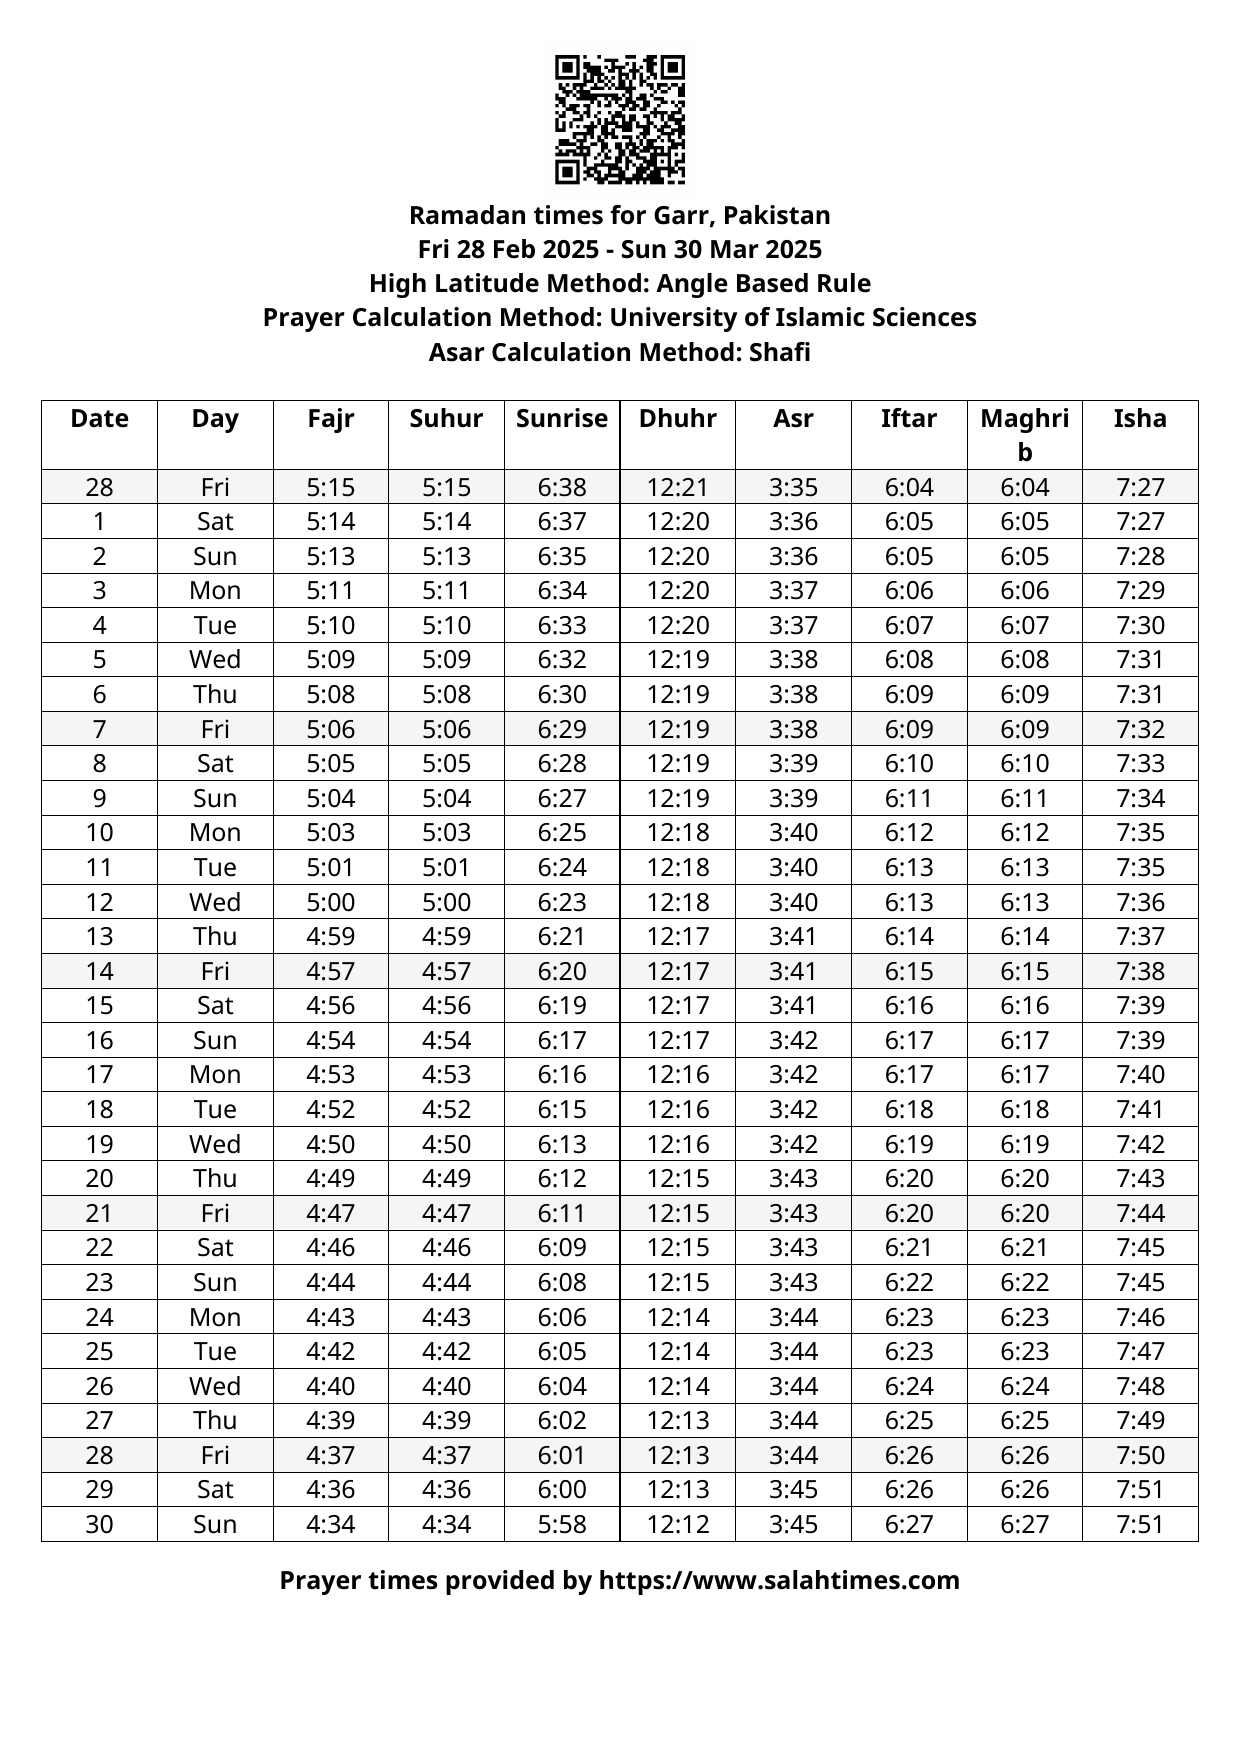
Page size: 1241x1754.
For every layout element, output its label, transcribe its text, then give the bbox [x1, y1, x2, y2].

table_cell Wed [158, 1369, 273, 1402]
table_cell 6:20 [968, 1161, 1082, 1195]
table_cell 6:34 [505, 574, 619, 607]
table_cell 3:44 [736, 1438, 851, 1472]
table_cell 6:21 [968, 1231, 1082, 1264]
table_cell Sat [158, 746, 273, 780]
table_cell 12:19 [621, 643, 735, 676]
table_cell 5:08 [389, 677, 504, 711]
table_cell 12:12 [621, 1507, 735, 1541]
table_header Iftar [852, 401, 967, 469]
table_cell 15 [42, 989, 157, 1022]
table_cell 27 [42, 1404, 157, 1437]
table_cell 6:06 [852, 574, 967, 607]
table_cell 4:44 [389, 1265, 504, 1299]
table_cell Sun [158, 1023, 273, 1057]
table_header Asr [736, 401, 851, 469]
table_cell 5:04 [389, 781, 504, 814]
table_cell 3:42 [736, 1058, 851, 1091]
table_cell 4:49 [274, 1161, 388, 1195]
table_cell 6:29 [505, 712, 619, 745]
table_cell 5:01 [389, 850, 504, 884]
table_cell 4:47 [274, 1196, 388, 1229]
table_cell Sat [158, 1473, 273, 1506]
table_cell 21 [42, 1196, 157, 1229]
table_cell 6:23 [968, 1300, 1082, 1333]
table_cell 6:09 [968, 677, 1082, 711]
table_cell 6:05 [968, 539, 1082, 572]
table_cell 4:39 [389, 1404, 504, 1437]
table_cell 4:34 [389, 1507, 504, 1541]
table_cell 3:38 [736, 677, 851, 711]
table_cell 6:21 [505, 919, 619, 953]
table_cell 7:43 [1083, 1161, 1198, 1195]
table_cell 6:15 [968, 954, 1082, 987]
table_cell 5:14 [274, 504, 388, 538]
table_cell 6:08 [968, 643, 1082, 676]
table_cell 6:24 [968, 1369, 1082, 1402]
table_cell 6:00 [505, 1473, 619, 1506]
table_cell 7:45 [1083, 1231, 1198, 1264]
table_cell 6:18 [852, 1092, 967, 1126]
table_cell 7:30 [1083, 608, 1198, 642]
table_cell 12:20 [621, 608, 735, 642]
table_cell 7:33 [1083, 746, 1198, 780]
table_cell 30 [42, 1507, 157, 1541]
table_cell 4:36 [389, 1473, 504, 1506]
table_cell 4:52 [389, 1092, 504, 1126]
table_cell 12:14 [621, 1334, 735, 1368]
table_cell 6:17 [968, 1023, 1082, 1057]
table_cell Sat [158, 1231, 273, 1264]
table_cell 12:15 [621, 1231, 735, 1264]
table_cell Sat [158, 989, 273, 1022]
table_cell 6:11 [852, 781, 967, 814]
table_cell 4:49 [389, 1161, 504, 1195]
table_cell Fri [158, 954, 273, 987]
table_cell 6:17 [852, 1058, 967, 1091]
table_cell 10 [42, 816, 157, 849]
table_cell 7:49 [1083, 1404, 1198, 1437]
table_cell 12:15 [621, 1196, 735, 1229]
table_header Suhur [389, 401, 504, 469]
table_cell 7:48 [1083, 1369, 1198, 1402]
table_cell 12:13 [621, 1404, 735, 1437]
table_cell 16 [42, 1023, 157, 1057]
table_cell 12:14 [621, 1300, 735, 1333]
table_cell 24 [42, 1300, 157, 1333]
table_cell Sat [158, 504, 273, 538]
table_cell 25 [42, 1334, 157, 1368]
table_cell 12:16 [621, 1092, 735, 1126]
table_cell 5:06 [389, 712, 504, 745]
table_cell Tue [158, 1334, 273, 1368]
table_cell 6:38 [505, 470, 619, 503]
table_cell 6:20 [505, 954, 619, 987]
table_cell 4:44 [274, 1265, 388, 1299]
table_cell 4:56 [389, 989, 504, 1022]
table_cell 6:12 [852, 816, 967, 849]
table_cell 6:08 [852, 643, 967, 676]
table_cell 7:50 [1083, 1438, 1198, 1472]
table_cell Tue [158, 1092, 273, 1126]
table_cell 3:39 [736, 781, 851, 814]
table_cell 4:57 [274, 954, 388, 987]
table_cell Thu [158, 1404, 273, 1437]
table_cell 3:38 [736, 712, 851, 745]
table_cell 1 [42, 504, 157, 538]
table_cell 6:13 [852, 850, 967, 884]
table_cell 6:21 [852, 1231, 967, 1264]
table_cell 26 [42, 1369, 157, 1402]
table_cell Thu [158, 1161, 273, 1195]
table_cell Mon [158, 1300, 273, 1333]
table_cell 6:35 [505, 539, 619, 572]
table_cell 4:54 [274, 1023, 388, 1057]
table_cell 3:43 [736, 1161, 851, 1195]
table_cell 19 [42, 1127, 157, 1160]
table_cell 3:44 [736, 1334, 851, 1368]
table_cell 5:10 [389, 608, 504, 642]
table_cell 12:18 [621, 850, 735, 884]
table_cell 6:12 [968, 816, 1082, 849]
table_header Fajr [274, 401, 388, 469]
table_cell 6:26 [968, 1438, 1082, 1472]
table_cell 6:09 [852, 677, 967, 711]
table_cell 6:01 [505, 1438, 619, 1472]
table_cell 5:05 [274, 746, 388, 780]
table_cell 6:13 [852, 885, 967, 918]
table_cell 4:50 [274, 1127, 388, 1160]
table_cell 4:42 [274, 1334, 388, 1368]
table_cell 6:32 [505, 643, 619, 676]
table_cell 4:37 [389, 1438, 504, 1472]
table_cell Fri [158, 712, 273, 745]
table_cell 6:15 [852, 954, 967, 987]
table_cell 7:40 [1083, 1058, 1198, 1091]
table_cell Sun [158, 781, 273, 814]
table_cell 5:11 [274, 574, 388, 607]
table_cell 4:54 [389, 1023, 504, 1057]
table_cell Fri [158, 1196, 273, 1229]
table_cell 14 [42, 954, 157, 987]
table_cell 7:42 [1083, 1127, 1198, 1160]
table_cell 6:23 [505, 885, 619, 918]
table_cell 7:46 [1083, 1300, 1198, 1333]
table_cell 12:17 [621, 989, 735, 1022]
table_cell 6:37 [505, 504, 619, 538]
table_cell 12:13 [621, 1438, 735, 1472]
table_cell 6:25 [968, 1404, 1082, 1437]
text Asar Calculation Method: Shafi [42, 334, 1198, 368]
table_cell 5:13 [389, 539, 504, 572]
table_cell 3:39 [736, 746, 851, 780]
text Prayer times provided by https://www.salahtimes.com [42, 1563, 1198, 1597]
table_cell 7:34 [1083, 781, 1198, 814]
table_cell 5:09 [274, 643, 388, 676]
table_cell 6:08 [505, 1265, 619, 1299]
table_cell 7:31 [1083, 643, 1198, 676]
table_header Sunrise [505, 401, 619, 469]
table_cell 6:26 [852, 1438, 967, 1472]
picture [542, 41, 699, 198]
table_cell 6:07 [968, 608, 1082, 642]
table_cell 5:03 [389, 816, 504, 849]
table_cell 6:26 [968, 1473, 1082, 1506]
table_cell 6:09 [968, 712, 1082, 745]
table_cell 6:20 [852, 1161, 967, 1195]
table_cell 6:13 [968, 885, 1082, 918]
table_cell 6:20 [852, 1196, 967, 1229]
table_cell 4:53 [274, 1058, 388, 1091]
table_cell 6:24 [505, 850, 619, 884]
table_cell 3:36 [736, 539, 851, 572]
table_cell 3:44 [736, 1300, 851, 1333]
table_cell Mon [158, 574, 273, 607]
table_cell 12:17 [621, 919, 735, 953]
table_cell 4:43 [274, 1300, 388, 1333]
table_cell 6:16 [505, 1058, 619, 1091]
table_cell 12:19 [621, 781, 735, 814]
table_cell 4:37 [274, 1438, 388, 1472]
table_cell 7:39 [1083, 1023, 1198, 1057]
table_cell 12:19 [621, 746, 735, 780]
table_cell Fri [158, 470, 273, 503]
table_cell 18 [42, 1092, 157, 1126]
table_cell Wed [158, 1127, 273, 1160]
table_cell 3:43 [736, 1265, 851, 1299]
table_cell 6:19 [852, 1127, 967, 1160]
table_cell 7:45 [1083, 1265, 1198, 1299]
table_cell 2 [42, 539, 157, 572]
table_cell 7:39 [1083, 989, 1198, 1022]
text High Latitude Method: Angle Based Rule [42, 266, 1198, 300]
table_cell 17 [42, 1058, 157, 1091]
table_cell 4 [42, 608, 157, 642]
table_cell 6:28 [505, 746, 619, 780]
table_cell 6:24 [852, 1369, 967, 1402]
table_cell 4:56 [274, 989, 388, 1022]
table_cell 12:16 [621, 1127, 735, 1160]
table_cell 6:23 [968, 1334, 1082, 1368]
table_cell 6:19 [505, 989, 619, 1022]
table_cell 3 [42, 574, 157, 607]
table_cell 12:17 [621, 954, 735, 987]
table_cell 5:06 [274, 712, 388, 745]
table_cell 5:01 [274, 850, 388, 884]
table_cell 12:19 [621, 712, 735, 745]
table_cell 6:33 [505, 608, 619, 642]
table_cell 12:20 [621, 574, 735, 607]
table_cell 6:17 [505, 1023, 619, 1057]
table_cell 12:17 [621, 1023, 735, 1057]
table_cell 23 [42, 1265, 157, 1299]
table_cell 3:44 [736, 1369, 851, 1402]
text Ramadan times for Garr, Pakistan [42, 198, 1198, 232]
table_cell 6:15 [505, 1092, 619, 1126]
table_cell 6:25 [505, 816, 619, 849]
table_cell 6:18 [968, 1092, 1082, 1126]
table_cell 4:59 [389, 919, 504, 953]
table_cell 4:47 [389, 1196, 504, 1229]
table_cell 3:45 [736, 1473, 851, 1506]
table_cell 6:07 [852, 608, 967, 642]
table_cell 12:13 [621, 1473, 735, 1506]
table_cell 6:16 [852, 989, 967, 1022]
table_cell 5:09 [389, 643, 504, 676]
table_cell 4:46 [274, 1231, 388, 1264]
table_cell 6:12 [505, 1161, 619, 1195]
table_cell 6:11 [968, 781, 1082, 814]
table_cell Thu [158, 677, 273, 711]
table_cell 6:06 [968, 574, 1082, 607]
table_cell Sun [158, 1265, 273, 1299]
table_cell 4:59 [274, 919, 388, 953]
table_cell Thu [158, 919, 273, 953]
table_cell 6:27 [968, 1507, 1082, 1541]
table_cell 6:11 [505, 1196, 619, 1229]
table_cell Tue [158, 608, 273, 642]
table_cell 3:36 [736, 504, 851, 538]
table_cell 7:27 [1083, 470, 1198, 503]
table_cell 7:35 [1083, 850, 1198, 884]
table_cell 3:43 [736, 1231, 851, 1264]
table_cell 6:23 [852, 1300, 967, 1333]
table_cell 5:58 [505, 1507, 619, 1541]
table_cell 7:32 [1083, 712, 1198, 745]
table_cell 8 [42, 746, 157, 780]
table_header Maghrib [968, 401, 1082, 469]
table_cell 20 [42, 1161, 157, 1195]
table_cell 7:28 [1083, 539, 1198, 572]
table_cell 3:38 [736, 643, 851, 676]
table_cell 6:05 [852, 539, 967, 572]
table_cell 6:27 [852, 1507, 967, 1541]
table_cell 6:02 [505, 1404, 619, 1437]
table_cell 3:40 [736, 816, 851, 849]
table_cell Sun [158, 539, 273, 572]
table_cell 5:10 [274, 608, 388, 642]
table_cell 6:17 [968, 1058, 1082, 1091]
table_cell 4:50 [389, 1127, 504, 1160]
table_cell 3:44 [736, 1404, 851, 1437]
table_cell 6:16 [968, 989, 1082, 1022]
table_cell 5:05 [389, 746, 504, 780]
table_cell 4:52 [274, 1092, 388, 1126]
table_cell 6:09 [852, 712, 967, 745]
table_cell 7:31 [1083, 677, 1198, 711]
table_cell 4:53 [389, 1058, 504, 1091]
table_cell 12:15 [621, 1161, 735, 1195]
table_cell 7 [42, 712, 157, 745]
table_cell 3:42 [736, 1023, 851, 1057]
table_cell 4:57 [389, 954, 504, 987]
table_cell 3:37 [736, 574, 851, 607]
table_cell 12 [42, 885, 157, 918]
table_cell 12:19 [621, 677, 735, 711]
table_cell 6:05 [852, 504, 967, 538]
table_cell 6:04 [852, 470, 967, 503]
text Fri 28 Feb 2025 - Sun 30 Mar 2025 [42, 232, 1198, 266]
table_cell Tue [158, 850, 273, 884]
table_cell 28 [42, 470, 157, 503]
table_cell 3:41 [736, 989, 851, 1022]
table_cell 6:04 [505, 1369, 619, 1402]
table_cell 3:40 [736, 885, 851, 918]
table_header Isha [1083, 401, 1198, 469]
table_cell 6:04 [968, 470, 1082, 503]
table_cell 3:45 [736, 1507, 851, 1541]
table_cell Wed [158, 643, 273, 676]
table_cell 7:44 [1083, 1196, 1198, 1229]
table_cell 11 [42, 850, 157, 884]
table_cell 12:18 [621, 885, 735, 918]
table_cell 5 [42, 643, 157, 676]
table_cell 6:26 [852, 1473, 967, 1506]
table_cell 7:27 [1083, 504, 1198, 538]
table_cell 7:51 [1083, 1507, 1198, 1541]
table_cell 3:41 [736, 919, 851, 953]
table_cell 6:10 [852, 746, 967, 780]
table_header Dhuhr [621, 401, 735, 469]
table_cell 4:43 [389, 1300, 504, 1333]
table_cell 5:03 [274, 816, 388, 849]
table_cell 7:36 [1083, 885, 1198, 918]
table_cell 6:10 [968, 746, 1082, 780]
table_cell 5:04 [274, 781, 388, 814]
table_cell 13 [42, 919, 157, 953]
table_cell 6:14 [968, 919, 1082, 953]
table_header Date [42, 401, 157, 469]
table_cell 6:20 [968, 1196, 1082, 1229]
table_cell 29 [42, 1473, 157, 1506]
table_cell 7:37 [1083, 919, 1198, 953]
table_cell 12:16 [621, 1058, 735, 1091]
table_cell 5:00 [274, 885, 388, 918]
table_cell 6:30 [505, 677, 619, 711]
table_cell 12:21 [621, 470, 735, 503]
table_cell 12:20 [621, 504, 735, 538]
table_cell 3:41 [736, 954, 851, 987]
table_cell Mon [158, 1058, 273, 1091]
table_cell 3:40 [736, 850, 851, 884]
table_cell 4:34 [274, 1507, 388, 1541]
table_cell 3:37 [736, 608, 851, 642]
table_cell 12:15 [621, 1265, 735, 1299]
table_cell 12:18 [621, 816, 735, 849]
table_cell 6:13 [505, 1127, 619, 1160]
table_cell 6:13 [968, 850, 1082, 884]
table_cell Wed [158, 885, 273, 918]
table_cell 7:29 [1083, 574, 1198, 607]
table_cell 4:36 [274, 1473, 388, 1506]
table_cell 28 [42, 1438, 157, 1472]
table_cell 7:41 [1083, 1092, 1198, 1126]
table_header Day [158, 401, 273, 469]
table_cell 6:05 [968, 504, 1082, 538]
table_cell 6:27 [505, 781, 619, 814]
table_cell 5:14 [389, 504, 504, 538]
table_cell 9 [42, 781, 157, 814]
table_cell 5:15 [274, 470, 388, 503]
table_cell 4:42 [389, 1334, 504, 1368]
table_cell 7:38 [1083, 954, 1198, 987]
table_cell 6:22 [852, 1265, 967, 1299]
table_cell 22 [42, 1231, 157, 1264]
table_cell 6:17 [852, 1023, 967, 1057]
table_cell 5:13 [274, 539, 388, 572]
table_cell 4:40 [389, 1369, 504, 1402]
table_cell 4:46 [389, 1231, 504, 1264]
table_cell 6:19 [968, 1127, 1082, 1160]
table_cell 4:40 [274, 1369, 388, 1402]
table_cell 3:42 [736, 1092, 851, 1126]
table_cell 6:05 [505, 1334, 619, 1368]
table_cell 6:22 [968, 1265, 1082, 1299]
table_cell 7:51 [1083, 1473, 1198, 1506]
table_cell Fri [158, 1438, 273, 1472]
table_cell 5:11 [389, 574, 504, 607]
table_cell 6:06 [505, 1300, 619, 1333]
table_cell 3:42 [736, 1127, 851, 1160]
text Prayer Calculation Method: University of Islamic Sciences [42, 300, 1198, 334]
table_cell 6:14 [852, 919, 967, 953]
table_cell 12:14 [621, 1369, 735, 1402]
table_cell 3:35 [736, 470, 851, 503]
table_cell 6:25 [852, 1404, 967, 1437]
table_cell 12:20 [621, 539, 735, 572]
table_cell 4:39 [274, 1404, 388, 1437]
table_cell 6:23 [852, 1334, 967, 1368]
table_cell 6:09 [505, 1231, 619, 1264]
table_cell 6 [42, 677, 157, 711]
table_cell Sun [158, 1507, 273, 1541]
table_cell 3:43 [736, 1196, 851, 1229]
table_cell 5:15 [389, 470, 504, 503]
table_cell 5:00 [389, 885, 504, 918]
table_cell 7:47 [1083, 1334, 1198, 1368]
table_cell 5:08 [274, 677, 388, 711]
table_cell 7:35 [1083, 816, 1198, 849]
table_cell Mon [158, 816, 273, 849]
